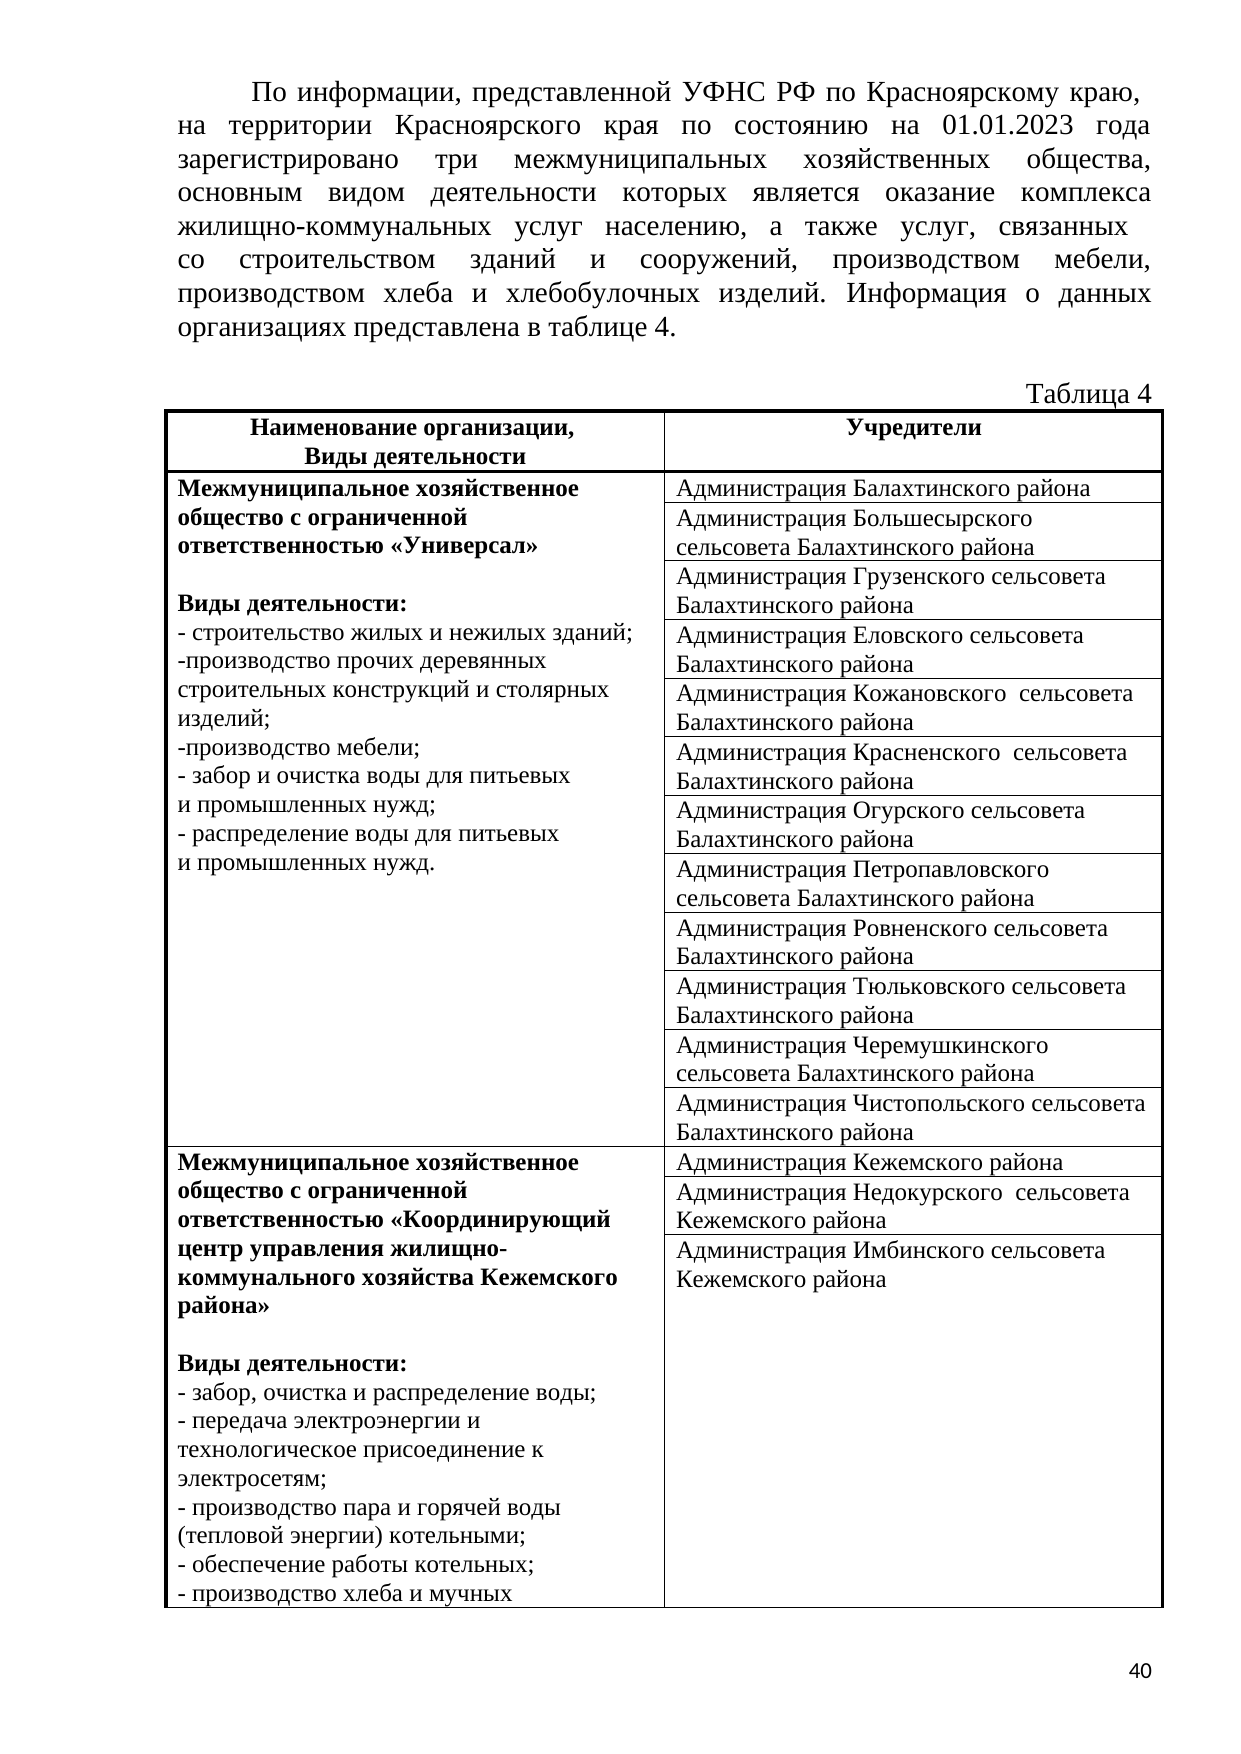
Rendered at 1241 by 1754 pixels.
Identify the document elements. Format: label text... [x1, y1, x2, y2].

table_cell Администрация Черемушкинского сельсовета Балахтинского района [665, 1030, 1161, 1087]
table_cell Администрация Петропавловского сельсовета Балахтинского района [665, 854, 1161, 912]
table_header Учредители [665, 413, 1161, 470]
table_cell Администрация Чистопольского сельсовета Балахтинского района [665, 1088, 1161, 1146]
table_cell Администрация Кожановского сельсовета Балахтинского района [665, 679, 1161, 736]
table_cell Администрация Кежемского района [665, 1147, 1161, 1176]
table_header Наименование организации, Виды деятельности [168, 413, 664, 470]
table_cell Администрация Балахтинского района [665, 473, 1161, 502]
table_cell Администрация Грузенского сельсовета Балахтинского района [665, 561, 1161, 619]
table_cell Администрация Ровненского сельсовета Балахтинского района [665, 913, 1161, 970]
table_cell Администрация Тюльковского сельсовета Балахтинского района [665, 971, 1161, 1029]
table_cell Администрация Еловского сельсовета Балахтинского района [665, 620, 1161, 677]
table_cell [665, 1235, 1161, 1607]
table_cell Администрация Огурского сельсовета Балахтинского района [665, 796, 1161, 853]
table_cell Администрация Большесырского сельсовета Балахтинского района [665, 503, 1161, 560]
list Таблица 4 [177, 376, 1152, 409]
table_cell Администрация Красненского сельсовета Балахтинского района [665, 737, 1161, 794]
table_cell Межмуниципальное хозяйственное общество с ограниченной ответственностью «Универсал» Виды деятельности: - строительство жилых и нежилых зданий; -производство прочих деревянных строительных конструкций и столярных изделий; -производство мебели; - забор и очистка воды для питьевых и промышленных нужд; - распределение воды для питьевых и промышленных нужд. [168, 473, 664, 1146]
table_cell Администрация Недокурского сельсовета Кежемского района [665, 1177, 1161, 1234]
table_cell Межмуниципальное хозяйственное общество с ограниченной ответственностью «Координирующий центр управления жилищно-коммунального хозяйства Кежемского района» Виды деятельности: - забор, очистка и распределение воды; - передача электроэнергии и технологическое присоединение к электросетям; - производство пара и горячей воды (тепловой энергии) котельными; - обеспечение работы котельных; - производство хлеба и мучных кондитерских изделий, тортов, пирожных недлительного хранения. [168, 1147, 664, 1607]
text По информации, представленной УФНС РФ по Красноярскому краю, на территории Красноярского края по состоянию на 01.01.2023 года зарегистрировано три межмуниципальных хозяйственных общества, основным видом деятельности которых является оказание комплекса жилищно-коммунальных услуг населению, а также услуг, связанных со строительством зданий и сооружений, производством мебели, производством хлеба и хлебобулочных изделий. Информация о данных организациях представлена в таблице 4. [177, 74, 1152, 342]
